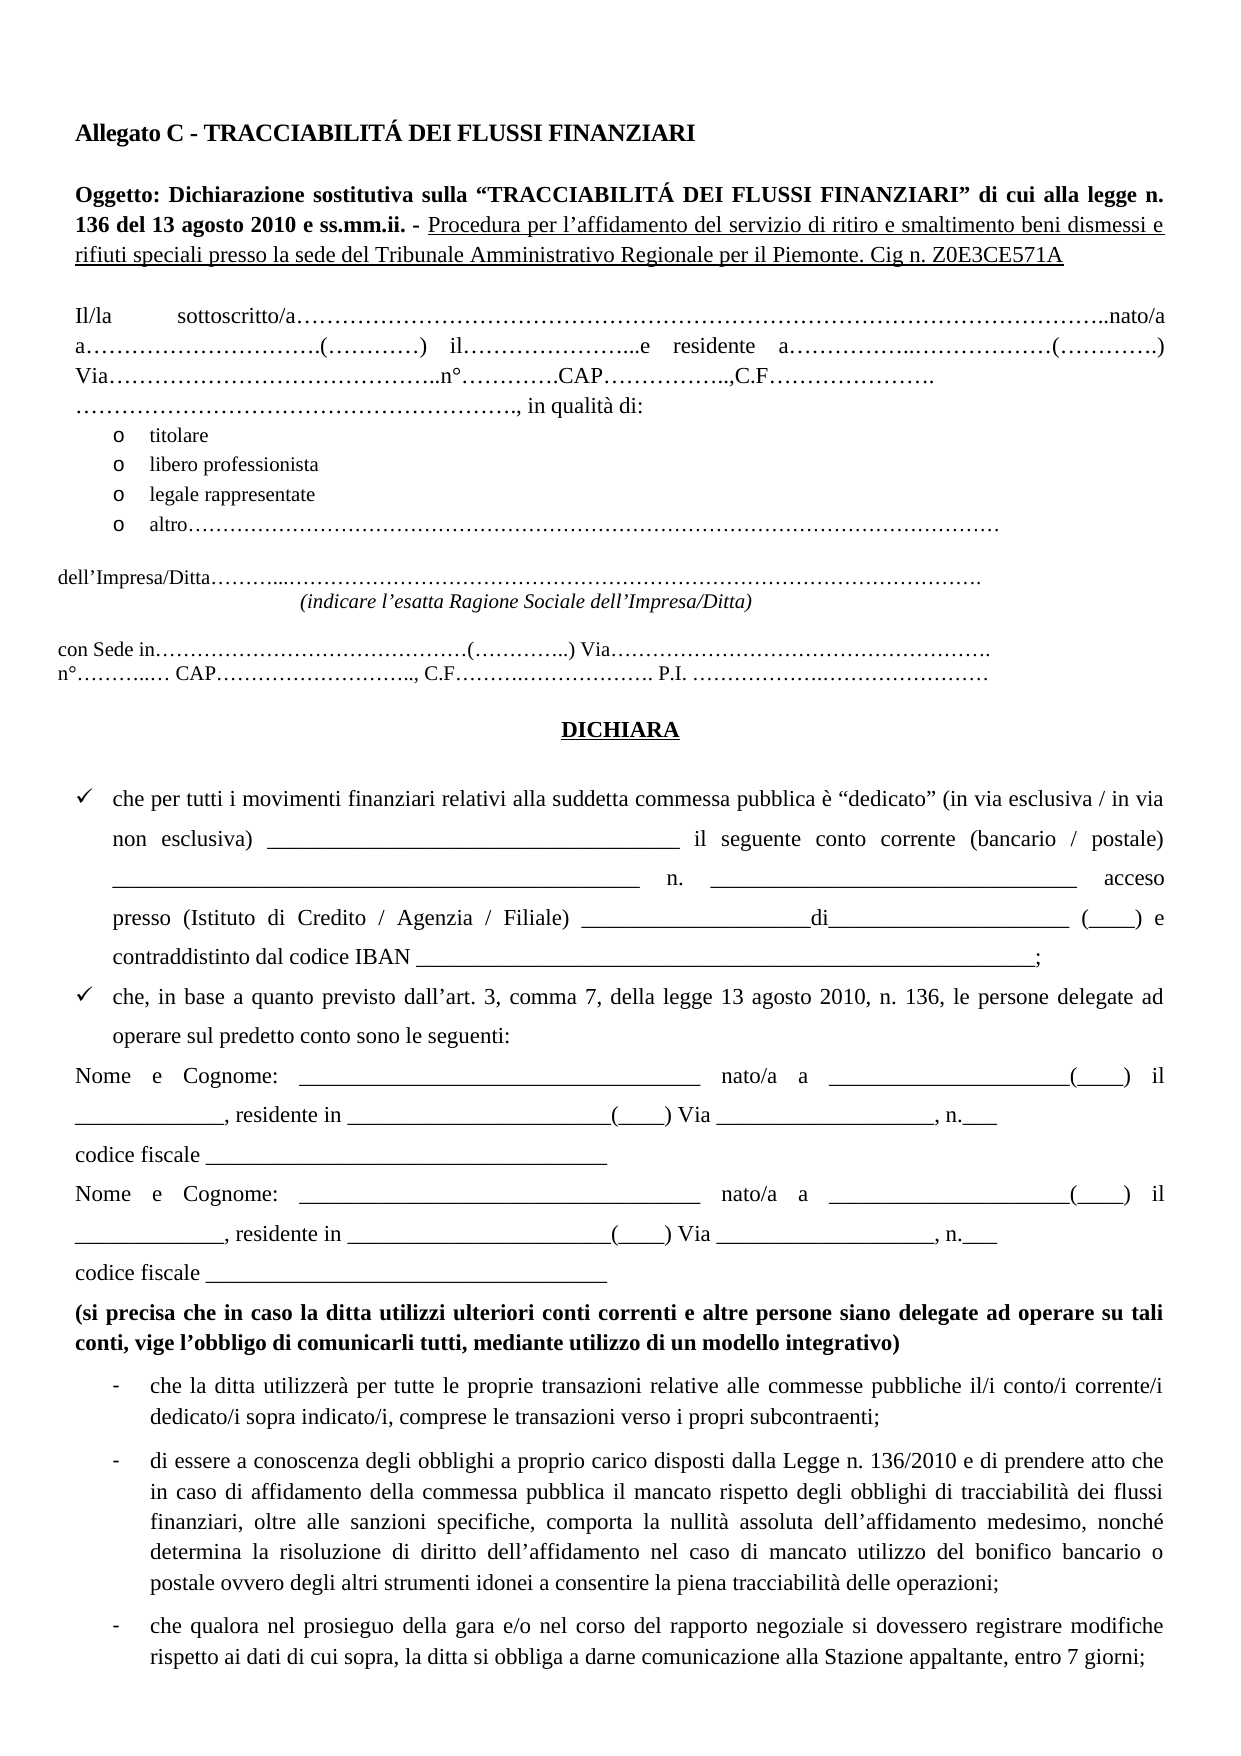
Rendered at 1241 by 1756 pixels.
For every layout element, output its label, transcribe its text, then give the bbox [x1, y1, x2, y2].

list che, in base a quanto previsto dall’art. 3, comma 7, della legge 13 agosto 2010, n. 136, le persone delegate ad operare sul predetto conto sono le seguenti: [75, 983, 1165, 1048]
list che per tutti i movimenti finanziari relativi alla suddetta commessa pubblica è “dedicato” (in via esclusiva / in via non esclusiva) ____________________________________ il seguente conto corrente (bancario / postale) ______________________________________________ n. ________________________________ acceso presso (Istituto di Credito / Agenzia / Filiale) ____________________di_____________________ (____) e contraddistinto dal codice IBAN ______________________________________________________; [75, 785, 1165, 969]
text codice fiscale ___________________________________ [75, 1141, 1165, 1167]
text Il/la sottoscritto/a……………………………………………………………………………………………..nato/a a………………………….(…………) il…………………...e residente a……………..………………(………….) Via……………………………………..n°………….CAP……………..,C.F………………….…………………………………………………., in qualità di: [75, 302, 1165, 419]
text Oggetto: Dichiarazione sostitutiva sulla “TRACCIABILITÁ DEI FLUSSI FINANZIARI” di cui alla legge n. 136 del 13 agosto 2010 e ss.mm.ii. - Procedura per l’affidamento del servizio di ritiro e smaltimento beni dismessi e rifiuti speciali presso la sede del Tribunale Amministrativo Regionale per il Piemonte. Cig n. Z0E3CE571A [75, 181, 1165, 268]
list titolare [112, 423, 1165, 448]
text (si precisa che in caso la ditta utilizzi ulteriori conti correnti e altre persone siano delegate ad operare su tali conti, vige l’obbligo di comunicarli tutti, mediante utilizzo di un modello integrativo) [75, 1298, 1165, 1355]
text Nome e Cognome: ___________________________________ nato/a a _____________________(____) il _____________, residente in _______________________(____) Via ___________________, n.___ [75, 1180, 1165, 1246]
list che la ditta utilizzerà per tutte le proprie transazioni relative alle commesse pubbliche il/i conto/i corrente/i dedicato/i sopra indicato/i, comprese le transazioni verso i propri subcontraenti; [112, 1371, 1165, 1430]
list che qualora nel prosieguo della gara e/o nel corso del rapporto negoziale si dovessero registrare modifiche rispetto ai dati di cui sopra, la ditta si obbliga a darne comunicazione alla Stazione appaltante, entro 7 giorni; [112, 1611, 1165, 1669]
text Nome e Cognome: ___________________________________ nato/a a _____________________(____) il _____________, residente in _______________________(____) Via ___________________, n.___ [75, 1062, 1165, 1127]
list altro……………………………………………………………………………………………………… [112, 511, 1165, 537]
list di essere a conoscenza degli obblighi a proprio carico disposti dalla Legge n. 136/2010 e di prendere atto che in caso di affidamento della commessa pubblica il mancato rispetto degli obblighi di tracciabilità dei flussi finanziari, oltre alle sanzioni specifiche, comporta la nullità assoluta dell’affidamento medesimo, nonché determina la risoluzione di diritto dell’affidamento nel caso di mancato utilizzo del bonifico bancario o postale ovvero degli altri strumenti idonei a consentire la piena tracciabilità delle operazioni; [112, 1446, 1165, 1595]
list (indicare l’esatta Ragione Sociale dell’Impresa/Ditta) [58, 589, 1165, 613]
list con Sede in………………………………………(…………..) Via………………………………………………. [58, 637, 1165, 661]
text DICHIARA [75, 716, 1165, 742]
text Allegato C - TRACCIABILITÁ DEI FLUSSI FINANZIARI [75, 118, 1031, 147]
list dell’Impresa/Ditta………...………………………………………………………………………………………. [58, 565, 1165, 589]
list libero professionista [112, 452, 1165, 478]
text codice fiscale ___________________________________ [75, 1259, 1165, 1285]
list legale rappresentate [112, 482, 1165, 508]
list n°………..… CAP……………………….., C.F……….………………. P.I. ……………….…………………… [58, 661, 1165, 685]
